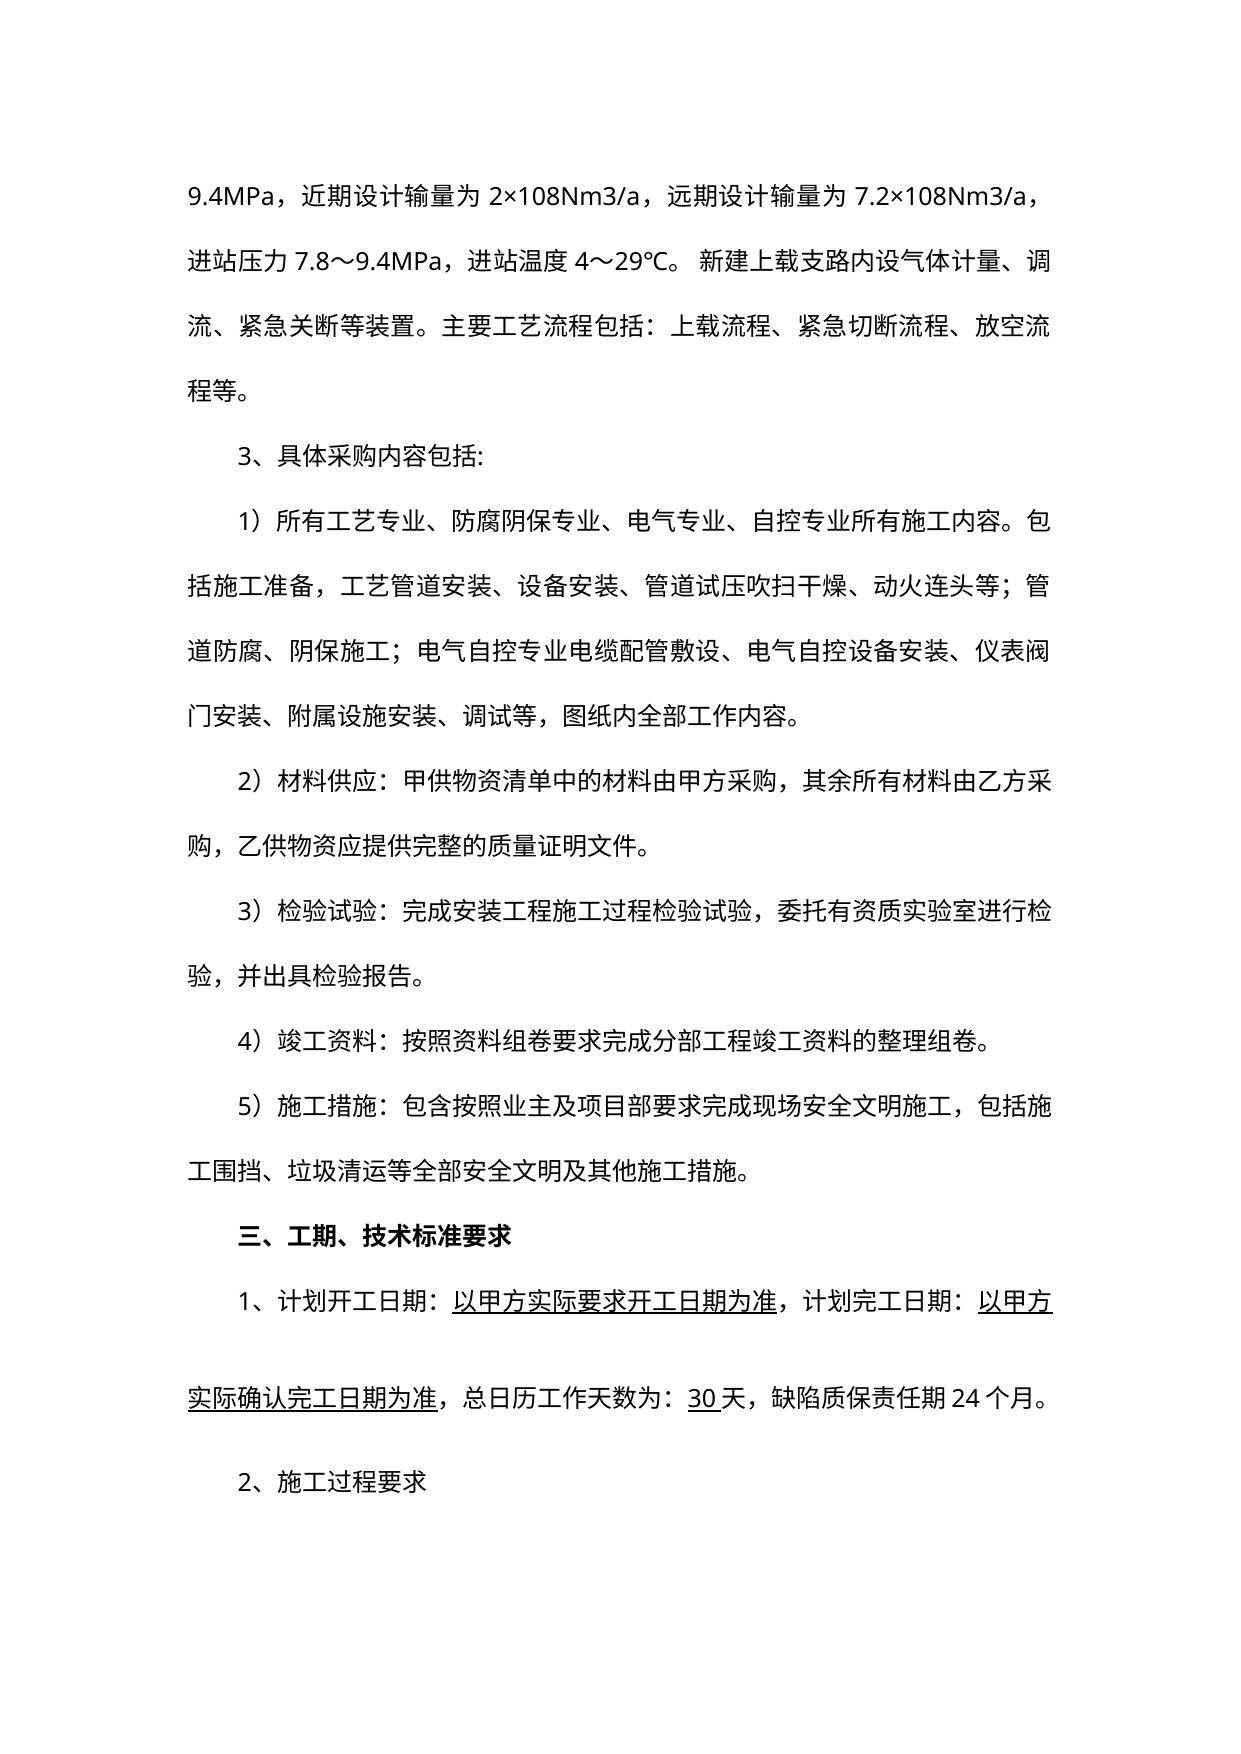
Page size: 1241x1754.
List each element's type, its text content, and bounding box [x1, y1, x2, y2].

list 所有工艺专业、防腐阴保专业、电气专业、自控专业所有施工内容。包 [237, 487, 1053, 552]
text 三、工期、技术标准要求 [187, 1202, 1053, 1267]
list 括施工准备，工艺管道安装、设备安装、管道试压吹扫干燥、动火连头等；管道防腐、阴保施工；电气自控专业电缆配管敷设、电气自控设备安装、仪表阀门安装、附属设施安装、调试等，图纸内全部工作内容。 [187, 552, 1053, 747]
text 4）竣工资料：按照资料组卷要求完成分部工程竣工资料的整理组卷。 [187, 1007, 1053, 1072]
text 2、施工过程要求 [187, 1448, 1053, 1513]
text 2）材料供应：甲供物资清单中的材料由甲方采购，其余所有材料由乙方采购，乙供物资应提供完整的质量证明文件。 [187, 747, 1053, 877]
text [187, 162, 1053, 422]
text 3）检验试验：完成安装工程施工过程检验试验，委托有资质实验室进行检验，并出具检验报告。 [187, 877, 1053, 1007]
list 具体采购内容包括: [187, 422, 1053, 487]
text 5）施工措施：包含按照业主及项目部要求完成现场安全文明施工，包括施工围挡、垃圾清运等全部安全文明及其他施工措施。 [187, 1072, 1053, 1202]
text 1、计划开工日期：以甲方实际要求开工日期为准，计划完工日期：以甲方实际确认完工日期为准，总日历工作天数为：30天，缺陷质保责任期24个月。 [187, 1267, 1053, 1429]
